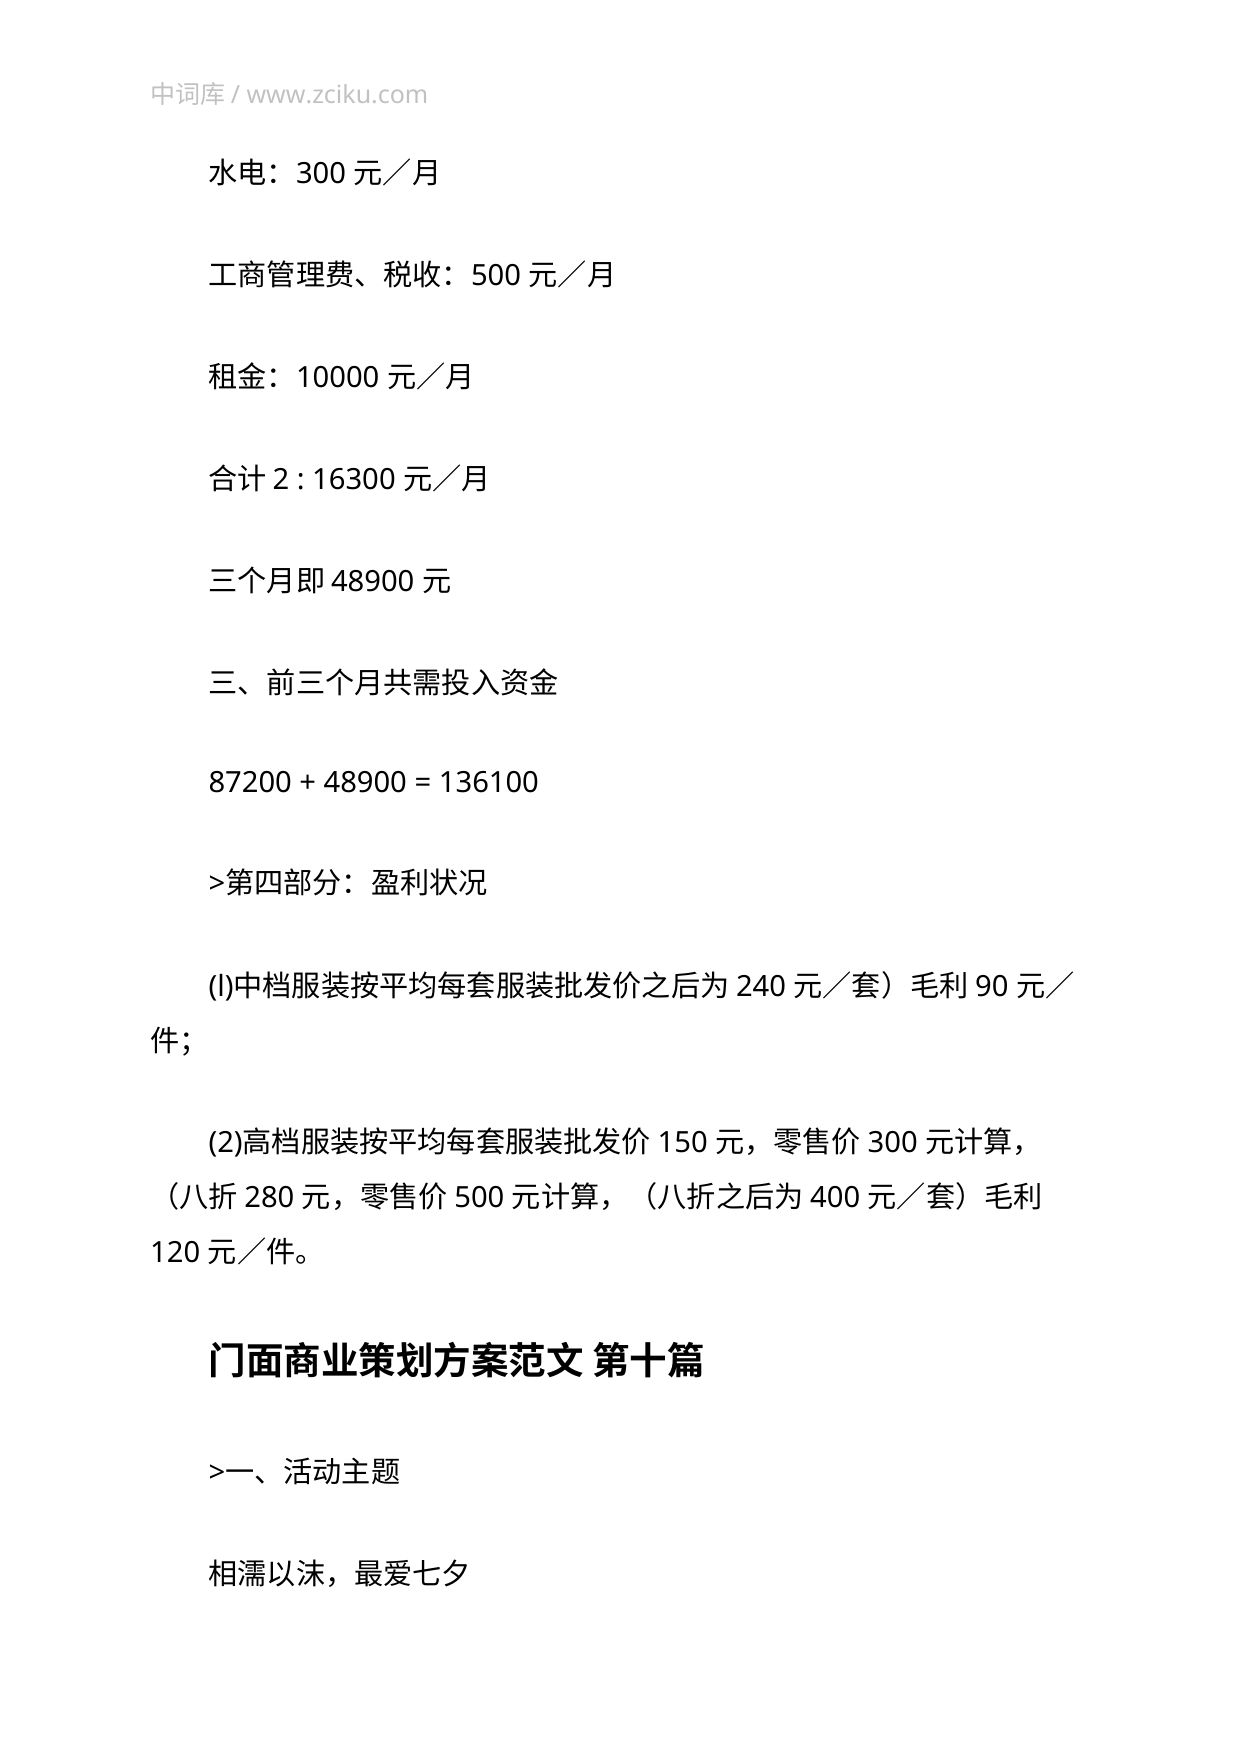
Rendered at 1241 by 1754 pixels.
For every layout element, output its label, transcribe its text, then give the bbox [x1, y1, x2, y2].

text 87200 + 48900 = 136100 [150, 762, 1090, 801]
text (2)高档服装按平均每套服装批发价 150 元，零售价 300 元计算，（八折 280 元，零售价 500 元计算，（八折之后为 400 元／套）毛利 120 元／件。 [150, 1119, 1090, 1271]
text 租金：10000 元／月 [150, 354, 1090, 396]
text 三、前三个月共需投入资金 [150, 660, 1090, 702]
text >一、活动主题 [150, 1448, 1090, 1491]
text 合计2 : 16300 元／月 [150, 456, 1090, 498]
text 工商管理费、税收：500 元／月 [150, 252, 1090, 294]
text >第四部分：盈利状况 [150, 860, 1090, 902]
text 门面商业策划方案范文 第十篇 [150, 1331, 1090, 1385]
text 水电：300 元／月 [150, 150, 1090, 192]
text 三个月即48900 元 [150, 558, 1090, 600]
text 相濡以沫，最爱七夕 [150, 1550, 1090, 1592]
text (l)中档服装按平均每套服装批发价之后为 240 元／套）毛利 90 元／件； [150, 962, 1090, 1059]
